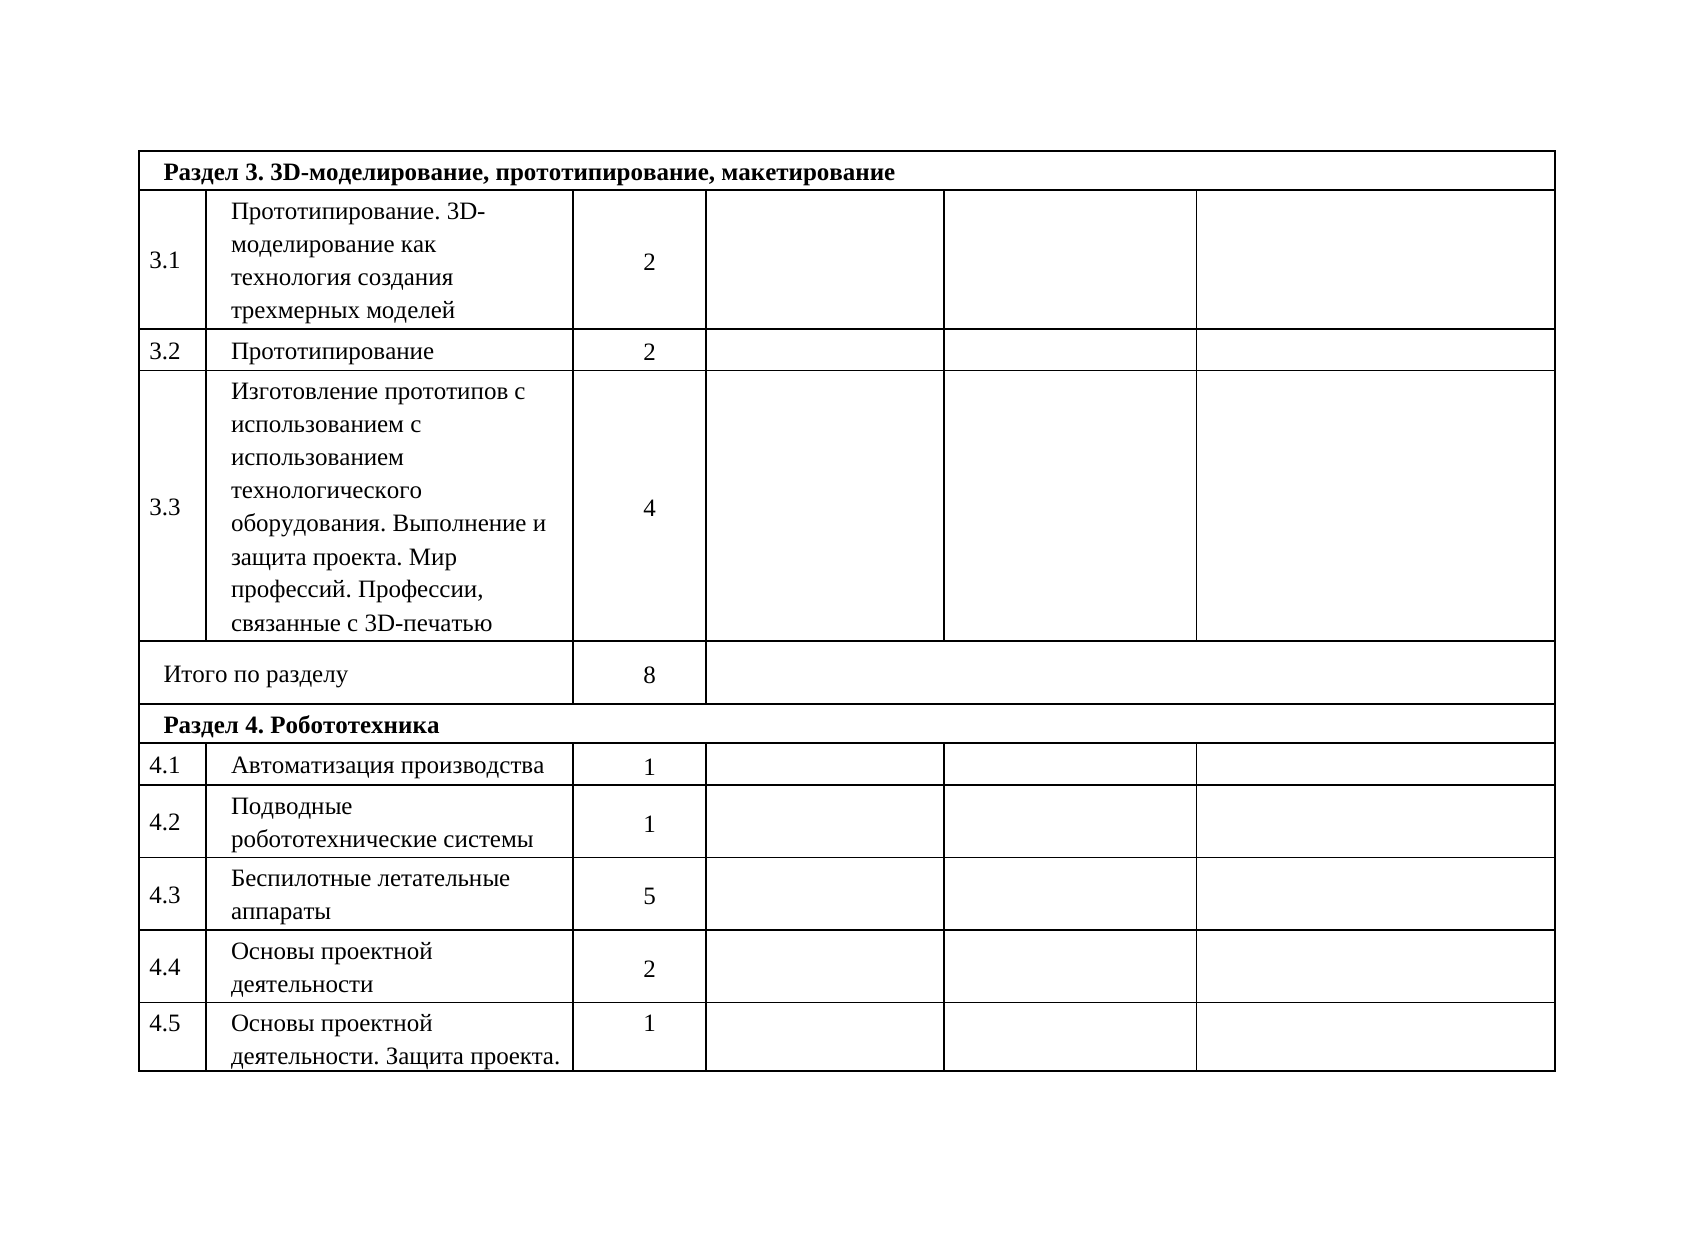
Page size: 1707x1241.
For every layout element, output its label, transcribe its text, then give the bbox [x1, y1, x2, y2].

table_cell 3.3 [140, 371, 205, 640]
table_cell [1197, 931, 1554, 1001]
table_cell 1 [574, 786, 705, 857]
table_cell [707, 1003, 943, 1070]
table_cell [945, 931, 1196, 1001]
table_cell Изготовление прототипов с использованием с использованием технологического оборудования. Выполнение и защита проекта. Мир профессий. Профессии, связанные с 3D-печатью [207, 371, 572, 640]
table_cell [1197, 858, 1554, 929]
table_cell 1 [574, 1003, 705, 1070]
table_cell [707, 744, 943, 784]
table_cell 2 [574, 191, 705, 328]
table_cell [945, 1003, 1196, 1070]
table_cell [707, 371, 943, 640]
table_cell [1197, 191, 1554, 328]
table_cell 4 [574, 371, 705, 640]
table_cell Раздел 4. Робототехника [140, 705, 1554, 742]
table_cell 4.4 [140, 931, 205, 1001]
table_cell [1197, 1003, 1554, 1070]
table_cell Основы проектной деятельности [207, 931, 572, 1001]
table_cell 2 [574, 330, 705, 370]
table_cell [207, 1003, 572, 1070]
table_cell [945, 371, 1196, 640]
table_cell 1 [574, 744, 705, 784]
table_cell [707, 330, 943, 370]
table_cell 2 [574, 931, 705, 1001]
table_cell [707, 931, 943, 1001]
table_cell [945, 191, 1196, 328]
table_cell 3.2 [140, 330, 205, 370]
table_cell Подводные робототехнические системы [207, 786, 572, 857]
table_cell Прототипирование. 3D-моделирование как технология создания трехмерных моделей [207, 191, 572, 328]
table_cell [945, 786, 1196, 857]
table_cell [707, 191, 943, 328]
table_cell 8 [574, 642, 705, 703]
table_cell [1197, 786, 1554, 857]
table_cell Итого по разделу [140, 642, 572, 703]
table_cell 4.2 [140, 786, 205, 857]
table_cell 4.1 [140, 744, 205, 784]
table_cell 4.3 [140, 858, 205, 929]
table_cell [1197, 330, 1554, 370]
table_cell Прототипирование [207, 330, 572, 370]
table_cell [1197, 371, 1554, 640]
table_cell 3.1 [140, 191, 205, 328]
table_cell Раздел 3. 3D-моделирование, прототипирование, макетирование [140, 152, 1554, 189]
table_cell [707, 786, 943, 857]
table_cell Автоматизация производства [207, 744, 572, 784]
table_cell 5 [574, 858, 705, 929]
table_cell [945, 858, 1196, 929]
table_cell [945, 744, 1196, 784]
table_cell [707, 642, 1554, 703]
table_cell [1197, 744, 1554, 784]
table_cell [945, 330, 1196, 370]
table_cell [707, 858, 943, 929]
table_cell 4.5 [140, 1003, 205, 1070]
table_cell Беспилотные летательные аппараты [207, 858, 572, 929]
